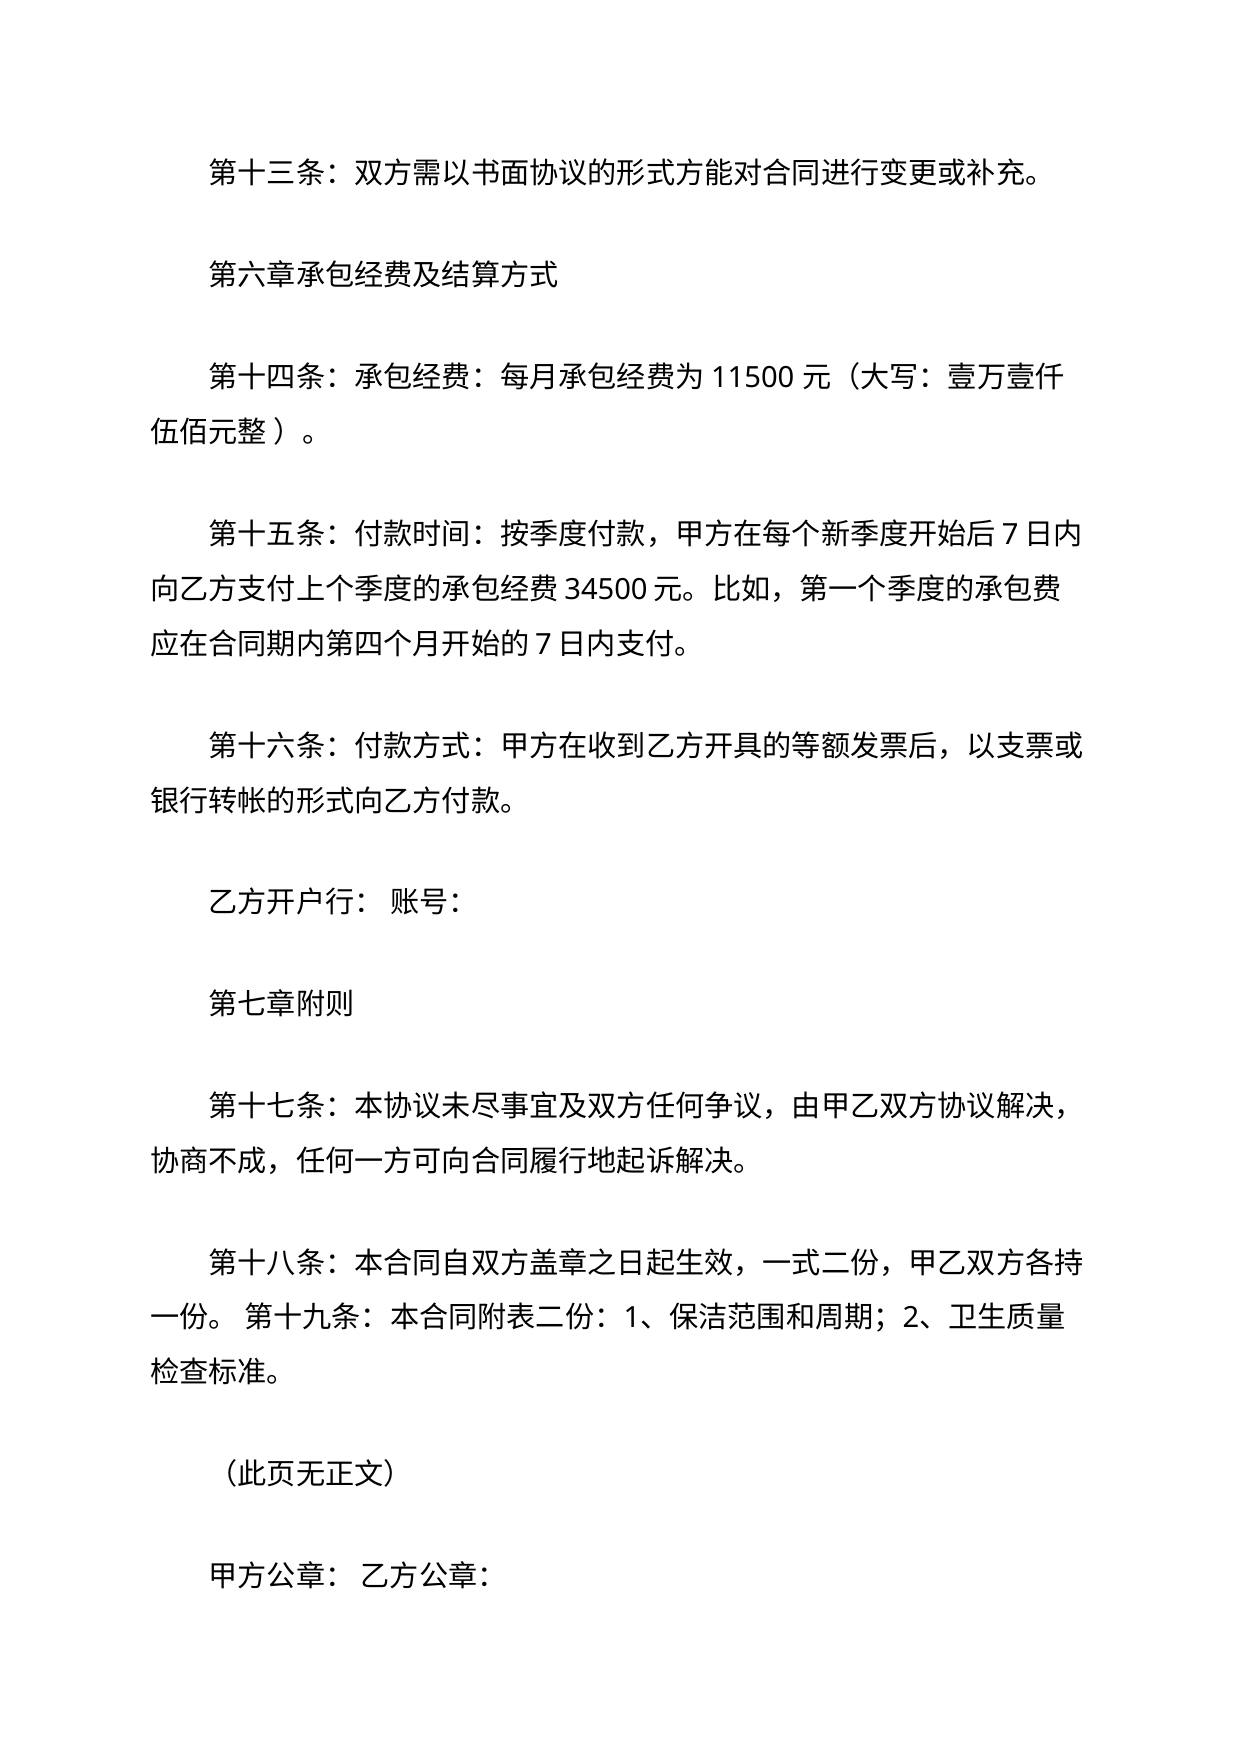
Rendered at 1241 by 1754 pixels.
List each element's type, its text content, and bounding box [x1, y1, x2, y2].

text 第十六条：付款方式：甲方在收到乙方开具的等额发票后，以支票或银行转帐的形式向乙方付款。 [150, 722, 1090, 819]
text （此页无正文） [150, 1451, 1090, 1493]
text 甲方公章： 乙方公章： [150, 1553, 1090, 1595]
text 第十四条：承包经费：每月承包经费为 11500 元（大写：壹万壹仟伍佰元整 ）。 [150, 353, 1090, 451]
text 第六章承包经费及结算方式 [150, 252, 1090, 294]
text 第十八条：本合同自双方盖章之日起生效，一式二份，甲乙双方各持一份。 第十九条：本合同附表二份：1、保洁范围和周期；2、卫生质量检查标准。 [150, 1239, 1090, 1391]
text 第十五条：付款时间：按季度付款，甲方在每个新季度开始后7日内向乙方支付上个季度的承包经费34500元。比如，第一个季度的承包费应在合同期内第四个月开始的7日内支付。 [150, 510, 1090, 663]
text 第十七条：本协议未尽事宜及双方任何争议，由甲乙双方协议解决，协商不成，任何一方可向合同履行地起诉解决。 [150, 1082, 1090, 1180]
text 第十三条：双方需以书面协议的形式方能对合同进行变更或补充。 [150, 150, 1090, 192]
text 第七章附则 [150, 981, 1090, 1023]
text 乙方开户行： 账号： [150, 879, 1090, 921]
